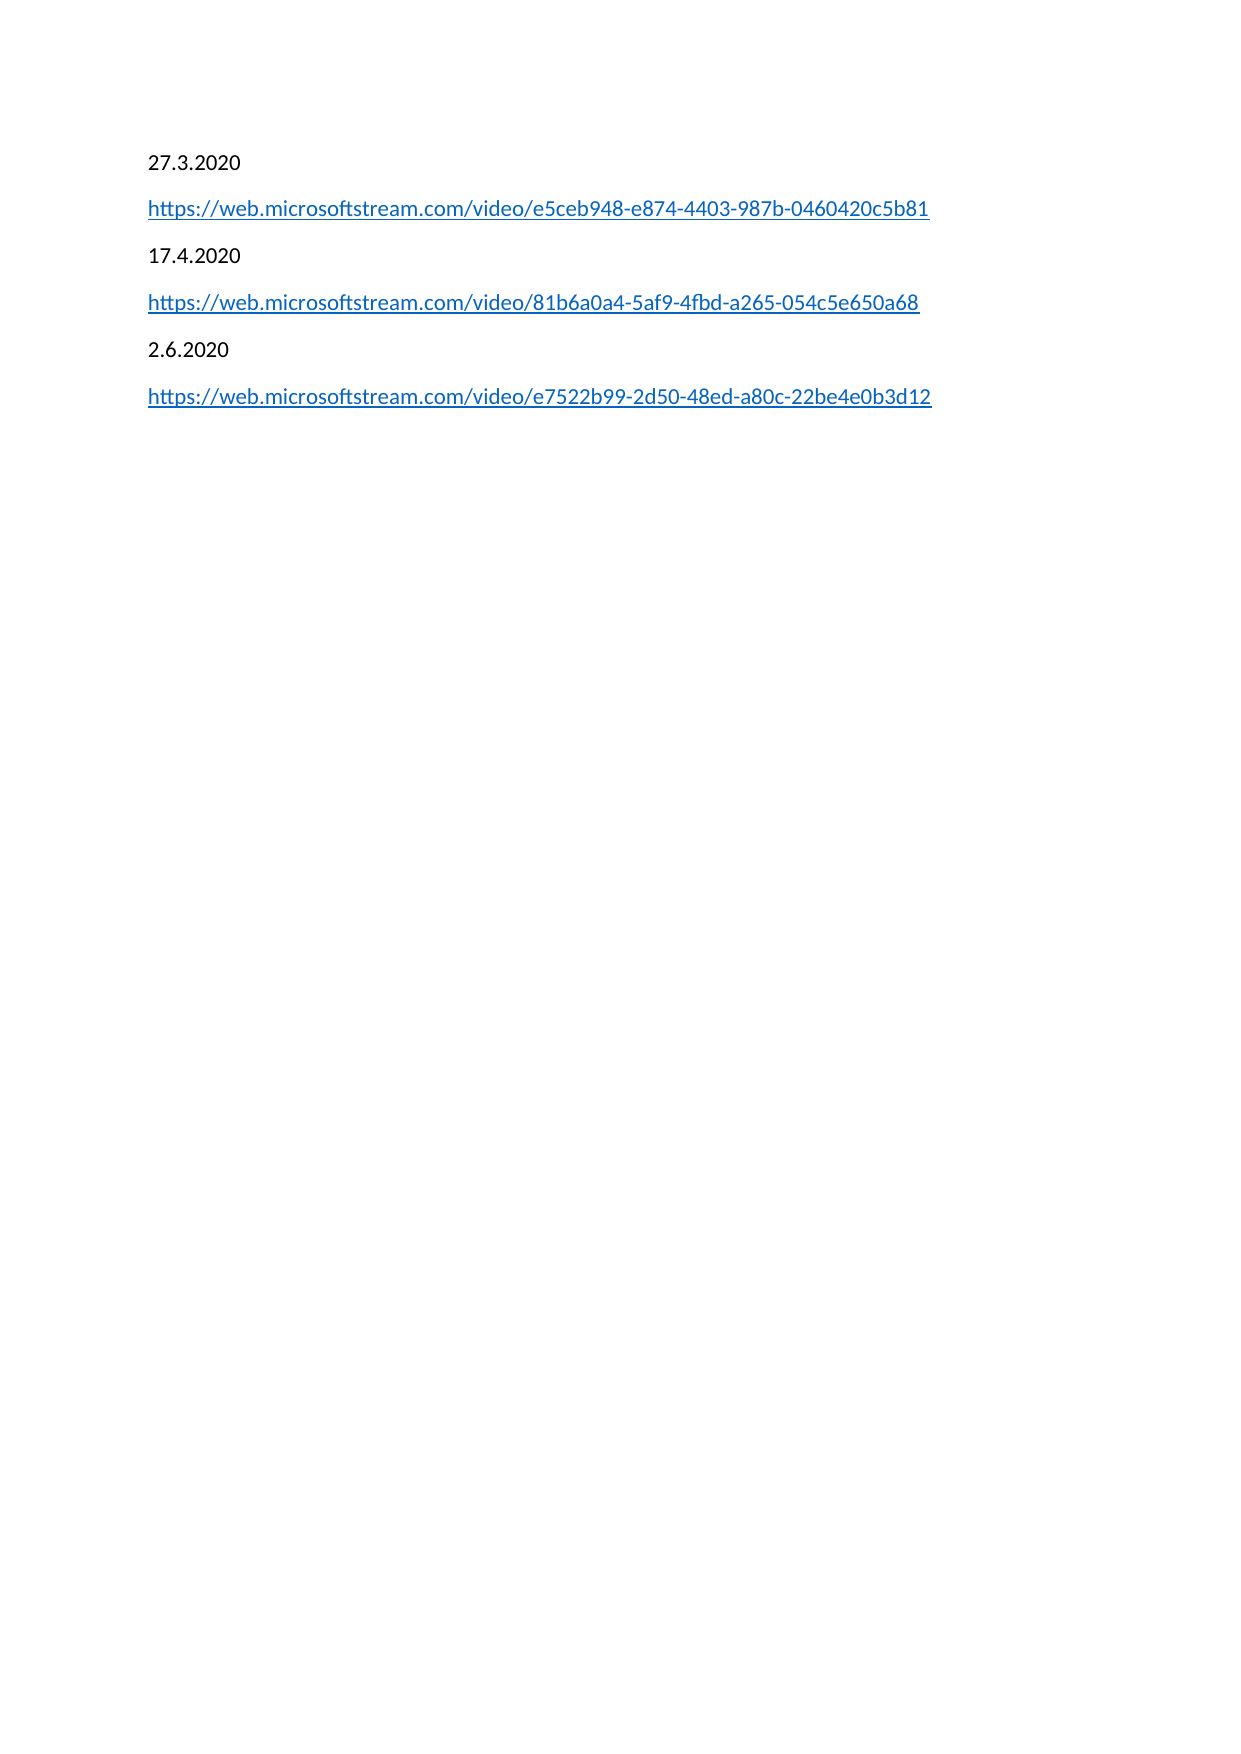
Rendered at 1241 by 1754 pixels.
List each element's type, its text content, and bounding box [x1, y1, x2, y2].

text 27.3.2020 [148, 148, 1093, 176]
text https://web.microsoftstream.com/video/e7522b99-2d50-48ed-a80c-22be4e0b3d12 [148, 382, 1093, 410]
text 17.4.2020 [148, 241, 1093, 269]
text https://web.microsoftstream.com/video/e5ceb948-e874-4403-987b-0460420c5b81 [148, 194, 1093, 222]
text https://web.microsoftstream.com/video/81b6a0a4-5af9-4fbd-a265-054c5e650a68 [148, 288, 1093, 316]
text 2.6.2020 [148, 335, 1093, 363]
